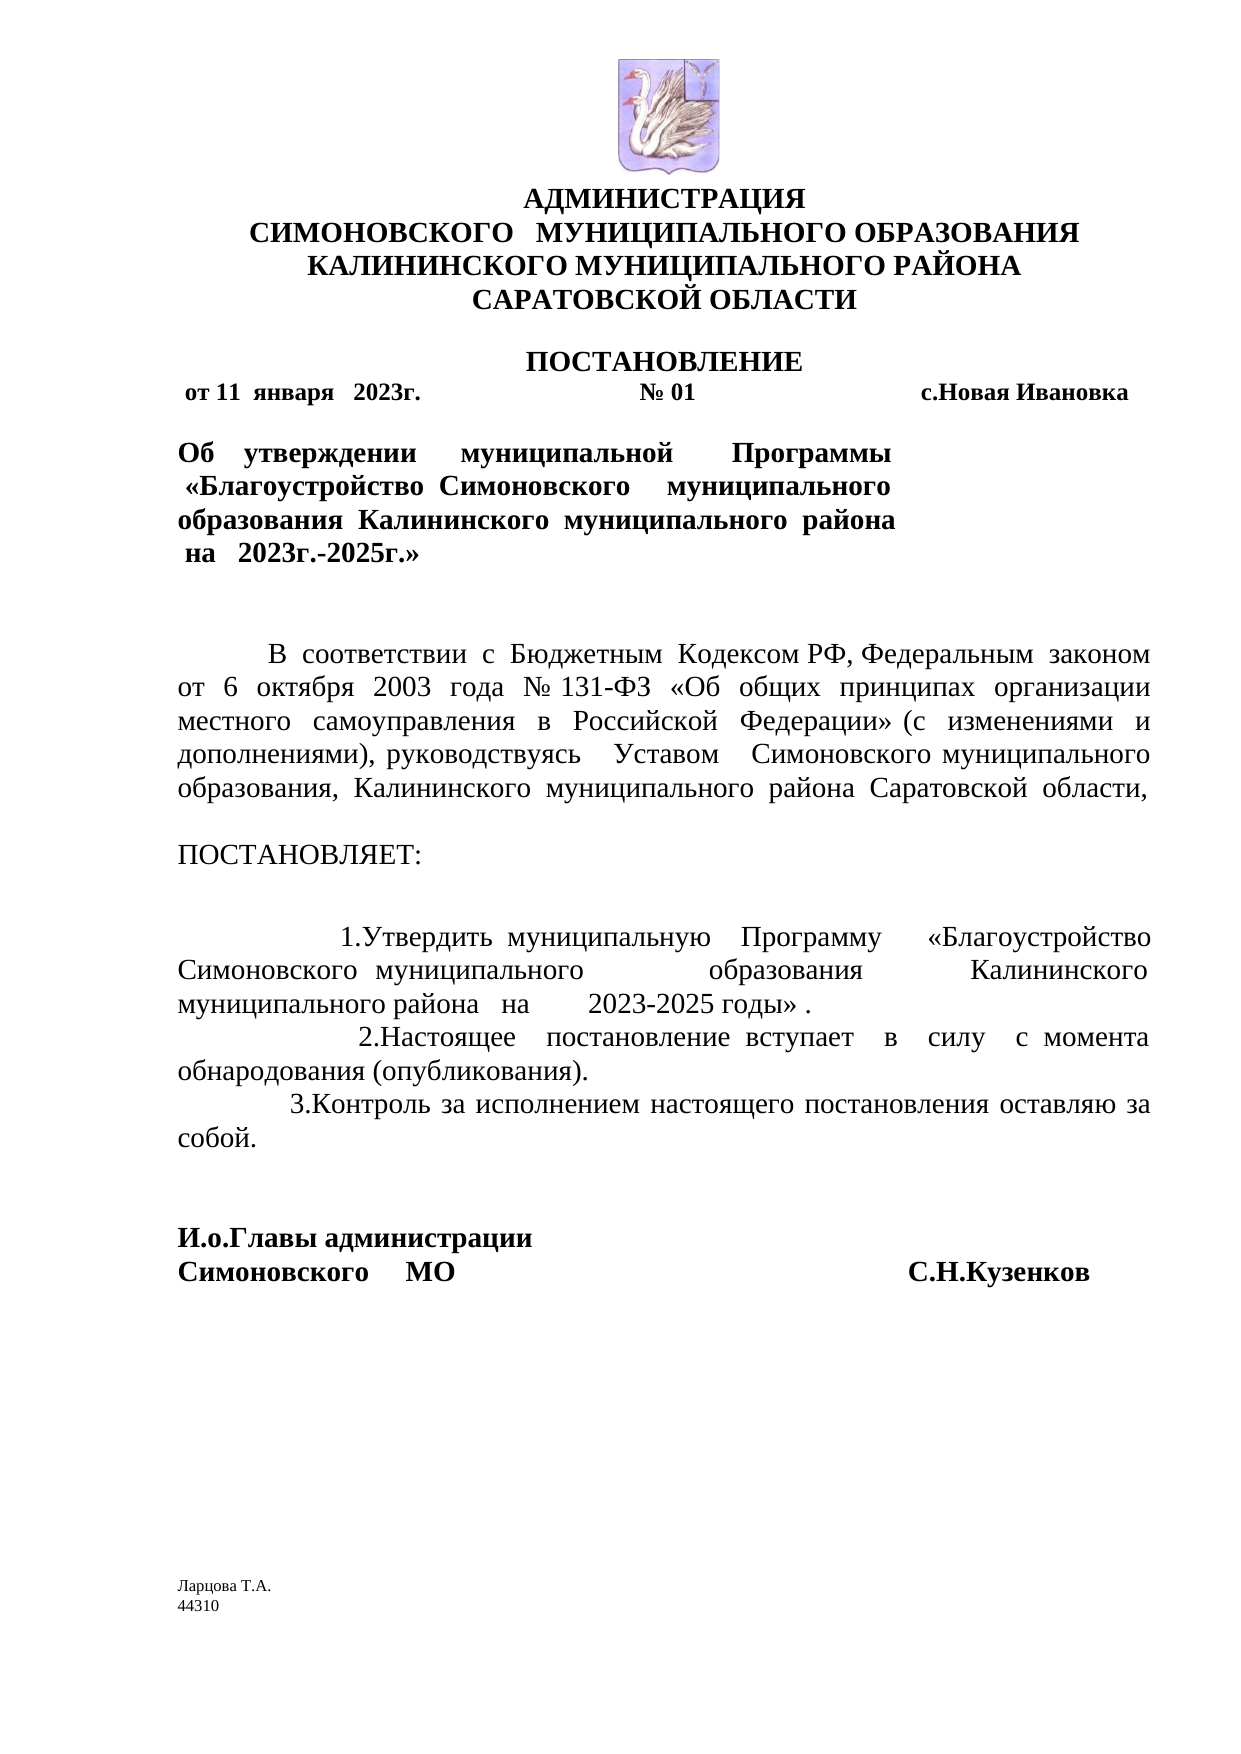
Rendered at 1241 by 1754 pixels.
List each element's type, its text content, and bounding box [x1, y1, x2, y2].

text ПОСТАНОВЛЯЕТ: [177, 837, 1152, 871]
text ПОСТАНОВЛЕНИЕ [177, 344, 1152, 377]
subtitle «Благоустройство Симоновского муниципального [177, 468, 1152, 502]
text Ларцова Т.А. [177, 1576, 1152, 1595]
text И.о.Главы администрации [177, 1221, 1152, 1254]
text АДМИНИСТРАЦИЯ [177, 181, 1152, 215]
list от 11 января 2023г. № 01 с.Новая Ивановка [177, 377, 1152, 406]
text КАЛИНИНСКОГО МУНИЦИПАЛЬНОГО РАЙОНА [177, 248, 1152, 282]
subtitle 1.Утвердить муниципальную Программу «Благоустройство Симоновского муниципального образования Калининского муниципального района на 2023-2025 годы» . [177, 919, 1152, 1019]
subtitle образования Калининского муниципального района [177, 502, 1152, 535]
text В соответствии с Бюджетным Кодексом РФ, Федеральным законом от 6 октября 2003 года № 131-ФЗ «Об общих принципах организации местного самоуправления в Российской Федерации» (с изменениями и дополнениями), руководствуясь Уставом Симоновского муниципального образования, Калининского муниципального района Саратовской области, [177, 636, 1152, 804]
text Симоновского МО С.Н.Кузенков [177, 1254, 1152, 1288]
subtitle на 2023г.-2025г.» [177, 535, 1152, 569]
picture [617, 59, 720, 175]
text 2.Настоящее постановление вступает в силу с момента обнародования (опубликования). [177, 1019, 1152, 1086]
text САРАТОВСКОЙ ОБЛАСТИ [177, 282, 1152, 316]
subtitle Об утверждении муниципальной Программы [177, 435, 1152, 468]
subtitle 3.Контроль за исполнением настоящего постановления оставляю за собой. [177, 1086, 1152, 1153]
text 44310 [177, 1595, 1152, 1614]
text СИМОНОВСКОГО МУНИЦИПАЛЬНОГО ОБРАЗОВАНИЯ [177, 215, 1152, 248]
